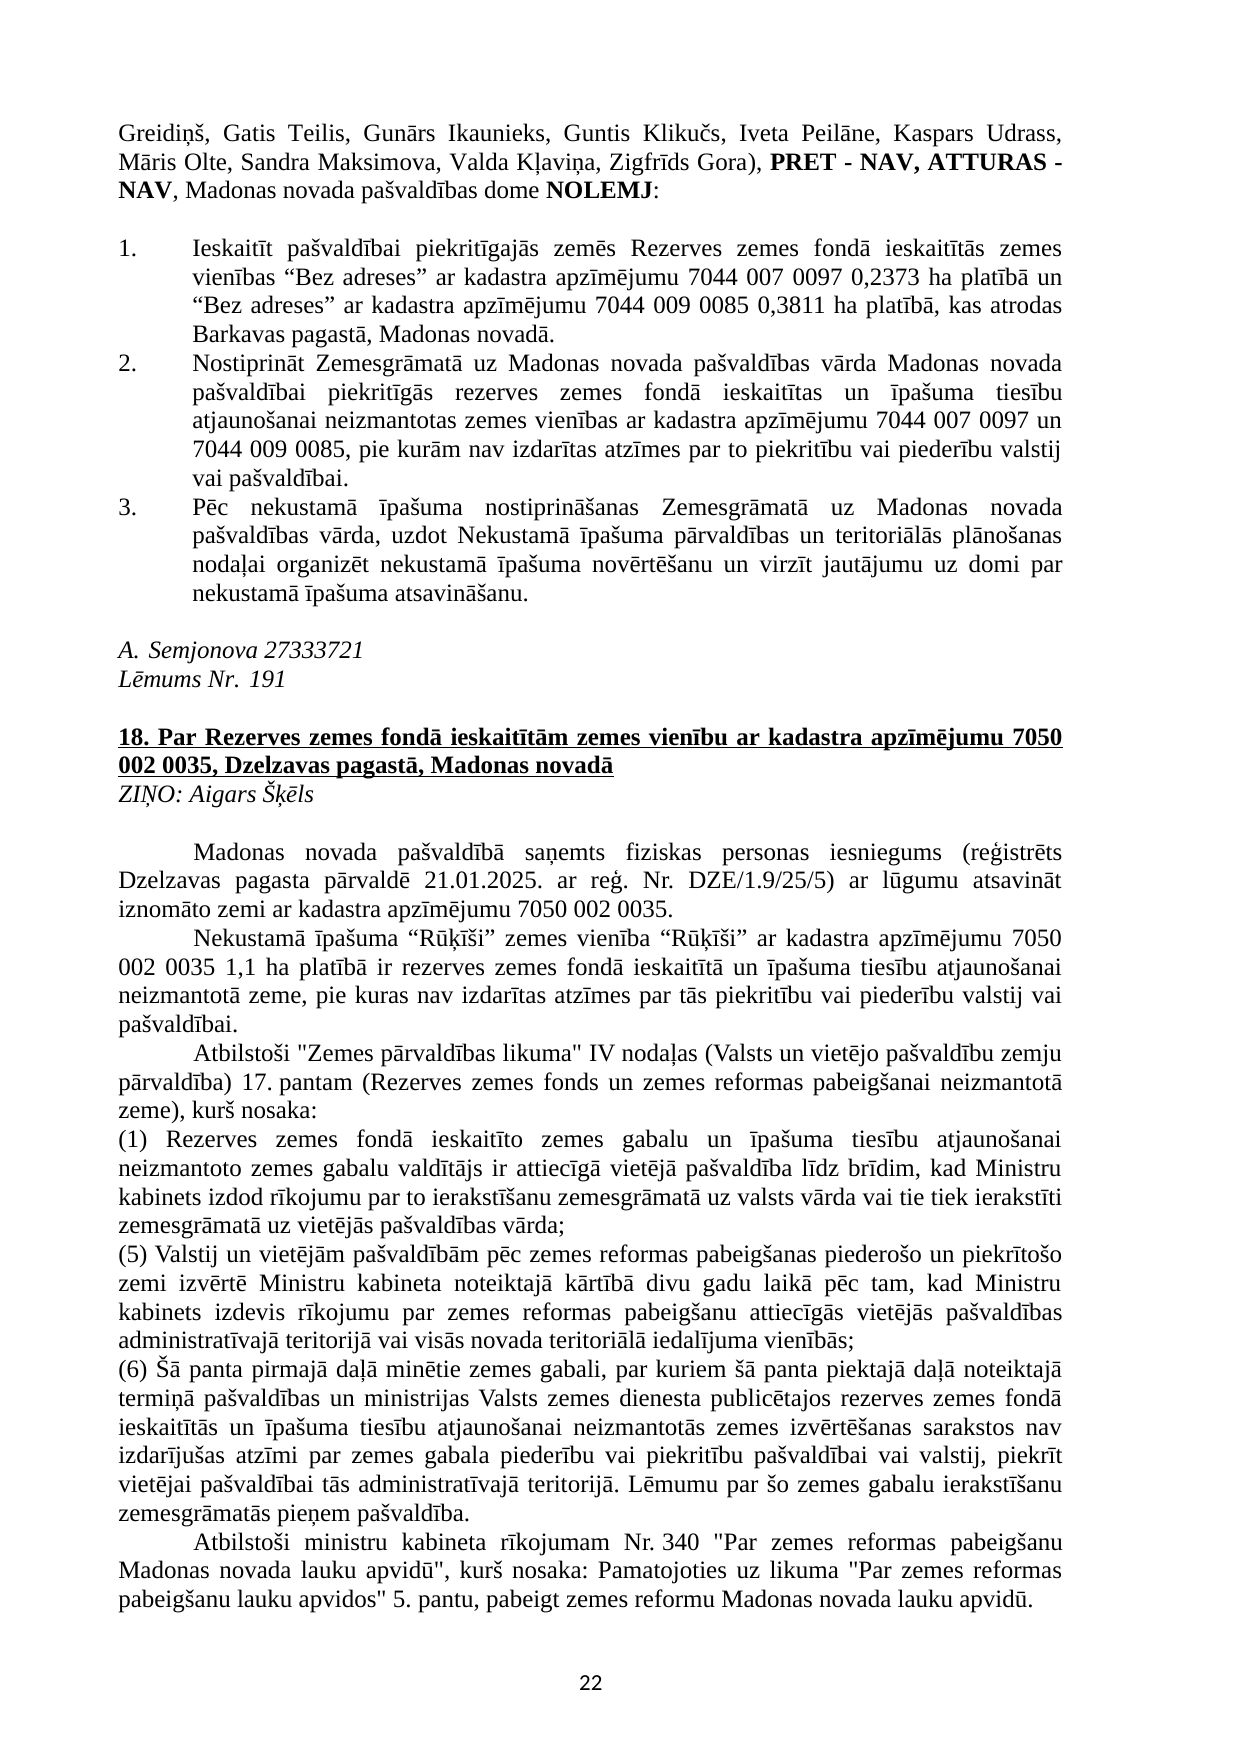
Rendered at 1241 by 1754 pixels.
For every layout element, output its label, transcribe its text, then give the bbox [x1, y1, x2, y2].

text Madonas novada pašvaldībā saņemts fiziskas personas iesniegums (reģistrēts Dzelzavas pagasta pārvaldē 21.01.2025. ar reģ. Nr. DZE/1.9/25/5) ar lūgumu atsavināt iznomāto zemi ar kadastra apzīmējumu 7050 002 0035. [118, 837, 1063, 923]
text (5) Valstij un vietējām pašvaldībām pēc zemes reformas pabeigšanas piederošo un piekrītošo zemi izvērtē Ministru kabineta noteiktajā kārtībā divu gadu laikā pēc tam, kad Ministru kabinets izdevis rīkojumu par zemes reformas pabeigšanu attiecīgās vietējās pašvaldības administratīvajā teritorijā vai visās novada teritoriālā iedalījuma vienībās; [118, 1239, 1063, 1354]
text (6) Šā panta pirmajā daļā minētie zemes gabali, par kuriem šā panta piektajā daļā noteiktajā termiņā pašvaldības un ministrijas Valsts zemes dienesta publicētajos rezerves zemes fondā ieskaitītās un īpašuma tiesību atjaunošanai neizmantotās zemes izvērtēšanas sarakstos nav izdarījušas atzīmi par zemes gabala piederību vai piekritību pašvaldībai vai valstij, piekrīt vietējai pašvaldībai tās administratīvajā teritorijā. Lēmumu par šo zemes gabalu ierakstīšanu zemesgrāmatās pieņem pašvaldība. [118, 1354, 1063, 1527]
text Atbilstoši "Zemes pārvaldības likuma" IV nodaļas (Valsts un vietējo pašvaldību zemju pārvaldība) 17. pantam (Rezerves zemes fonds un zemes reformas pabeigšanai neizmantotā zeme), kurš nosaka: [118, 1038, 1063, 1124]
text Atbilstoši ministru kabineta rīkojumam Nr. 340 "Par zemes reformas pabeigšanu Madonas novada lauku apvidū", kurš nosaka: Pamatojoties uz likuma "Par zemes reformas pabeigšanu lauku apvidos" 5. pantu, pabeigt zemes reformu Madonas novada lauku apvidū. [118, 1527, 1063, 1613]
text A. Semjonova 27333721 [118, 636, 1063, 664]
text (1) Rezerves zemes fondā ieskaitīto zemes gabalu un īpašuma tiesību atjaunošanai neizmantoto zemes gabalu valdītājs ir attiecīgā vietējā pašvaldība līdz brīdim, kad Ministru kabinets izdod rīkojumu par to ierakstīšanu zemesgrāmatā uz valsts vārda vai tie tiek ierakstīti zemesgrāmatā uz vietējās pašvaldības vārda; [118, 1124, 1063, 1239]
list Nostiprināt Zemesgrāmatā uz Madonas novada pašvaldības vārda Madonas novada pašvaldībai piekritīgās rezerves zemes fondā ieskaitītas un īpašuma tiesību atjaunošanai neizmantotas zemes vienības ar kadastra apzīmējumu 7044 007 0097 un 7044 009 0085, pie kurām nav izdarītas atzīmes par to piekritību vai piederību valstij vai pašvaldībai. [118, 348, 1063, 492]
text Lēmums Nr. 191 [118, 664, 1063, 693]
list Ieskaitīt pašvaldībai piekritīgajās zemēs Rezerves zemes fondā ieskaitītās zemes vienības “Bez adreses” ar kadastra apzīmējumu 7044 007 0097 0,2373 ha platībā un “Bez adreses” ar kadastra apzīmējumu 7044 009 0085 0,3811 ha platībā, kas atrodas Barkavas pagastā, Madonas novadā. [118, 233, 1063, 348]
text 18. Par Rezerves zemes fondā ieskaitītām zemes vienību ar kadastra apzīmējumu 7050 002 0035, Dzelzavas pagastā, Madonas novadā [118, 748, 1063, 779]
text ZIŅO: Aigars Šķēls [118, 779, 1063, 808]
text Nekustamā īpašuma “Rūķīši” zemes vienība “Rūķīši” ar kadastra apzīmējumu 7050 002 0035 1,1 ha platībā ir rezerves zemes fondā ieskaitītā un īpašuma tiesību atjaunošanai neizmantotā zeme, pie kuras nav izdarītas atzīmes par tās piekritību vai piederību valstij vai pašvaldībai. [118, 923, 1063, 1038]
list Pēc nekustamā īpašuma nostiprināšanas Zemesgrāmatā uz Madonas novada pašvaldības vārda, uzdot Nekustamā īpašuma pārvaldības un teritoriālās plānošanas nodaļai organizēt nekustamā īpašuma novērtēšanu un virzīt jautājumu uz domi par nekustamā īpašuma atsavināšanu. [118, 492, 1063, 607]
text 18. Par Rezerves zemes fondā ieskaitītām zemes vienību ar kadastra apzīmējumu 7050 002 0035, Dzelzavas pagastā, Madonas novadā [118, 722, 1063, 747]
